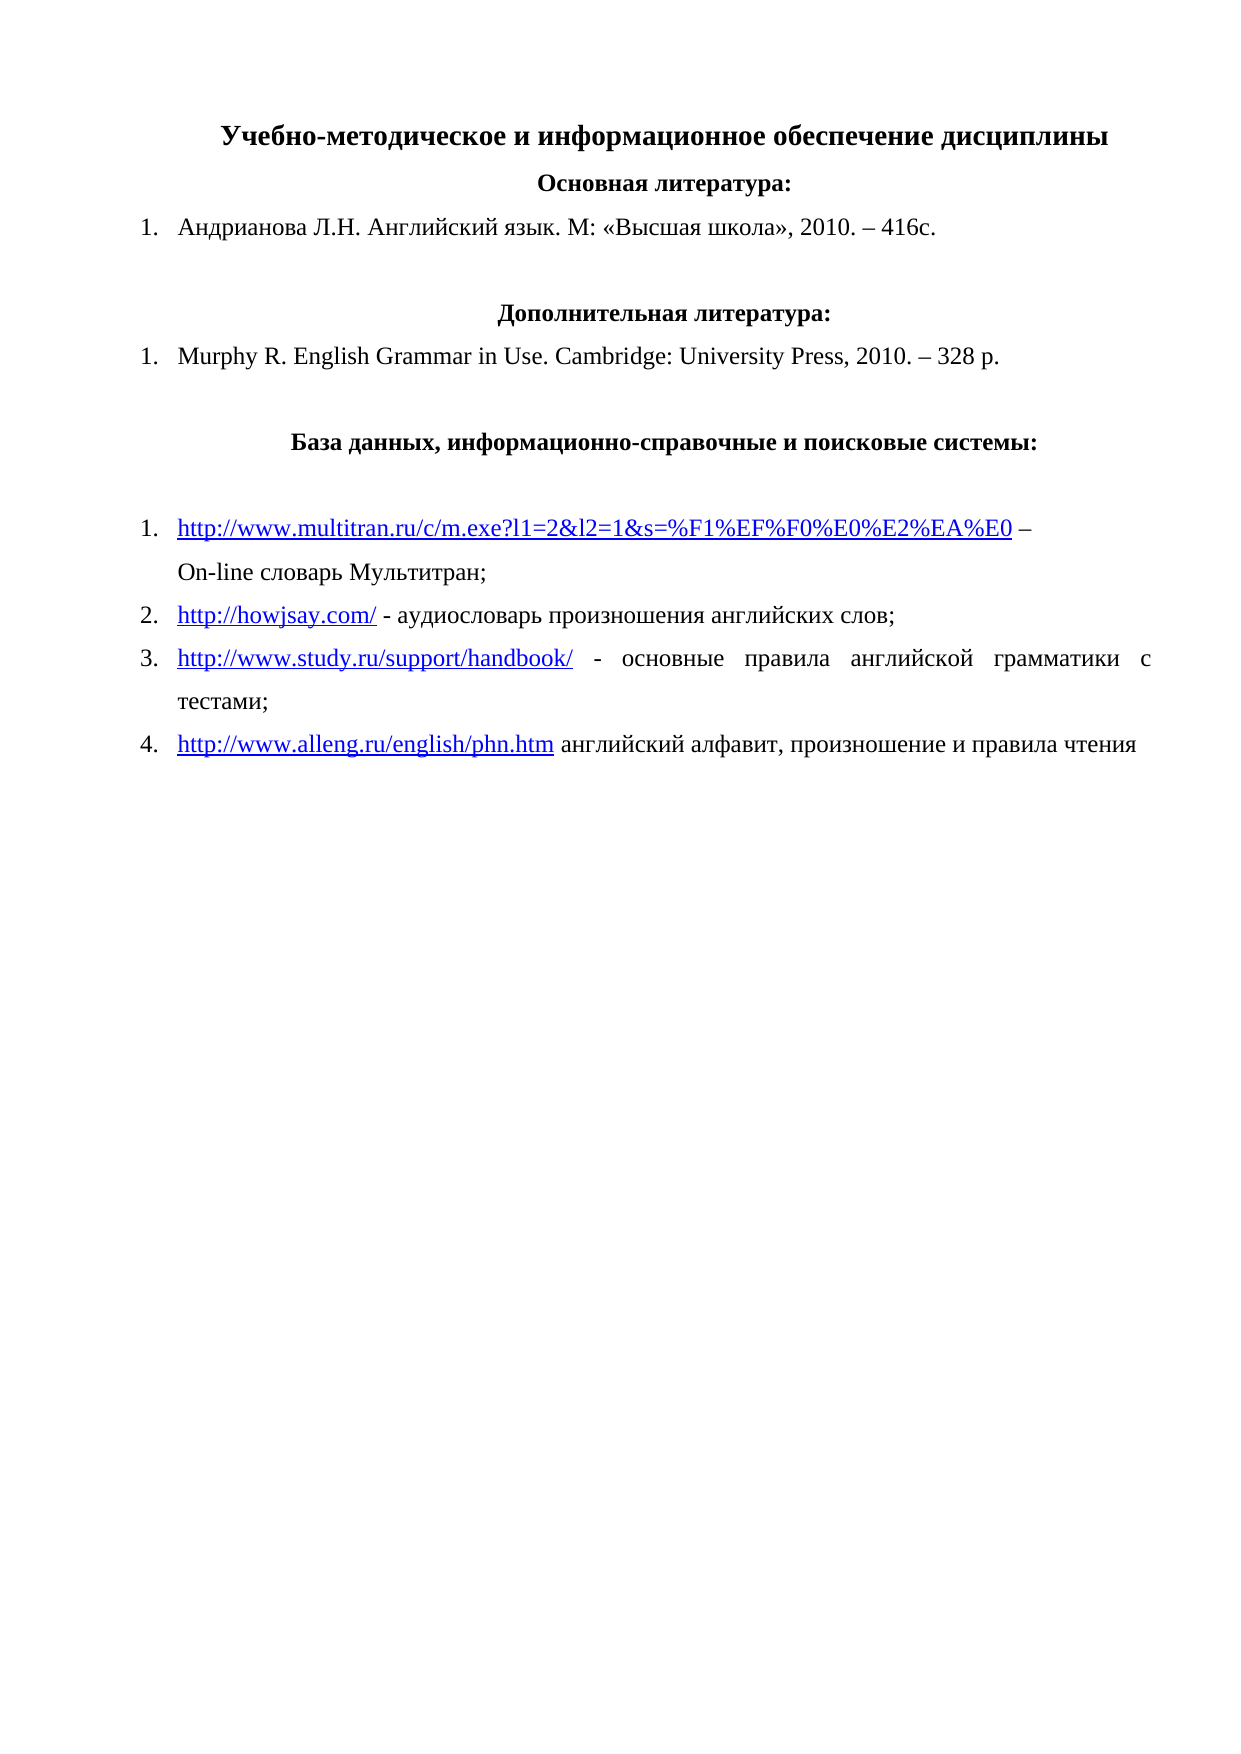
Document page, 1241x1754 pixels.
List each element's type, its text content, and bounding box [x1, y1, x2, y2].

list Андрианова Л.Н. Английский язык. М: «Высшая школа», 2010. – 416с. [140, 212, 1152, 240]
list On-line словарь Мультитран; [177, 557, 1152, 585]
list http://www.alleng.ru/english/phn.htm английский алфавит, произношение и правила чтения [140, 729, 1152, 758]
list Murphy R. English Grammar in Use. Cambridge: University Press, 2010. – 328 p. [140, 341, 1152, 370]
list http://howjsay.com/ - аудиословарь произношения английских слов; [140, 600, 1152, 628]
list Дополнительная литература: [177, 298, 1152, 327]
text Учебно-методическое и информационное обеспечение дисциплины [177, 118, 1152, 152]
list http://www.multitran.ru/c/m.exe?l1=2&l2=1&s=%F1%EF%F0%E0%E2%EA%E0 – [140, 513, 1152, 542]
list http://www.study.ru/support/handbook/ - основные правила английской грамматики с тестами; [140, 643, 1152, 715]
text Основная литература: [177, 168, 1152, 197]
list База данных, информационно-справочные и поисковые системы: [177, 427, 1152, 456]
